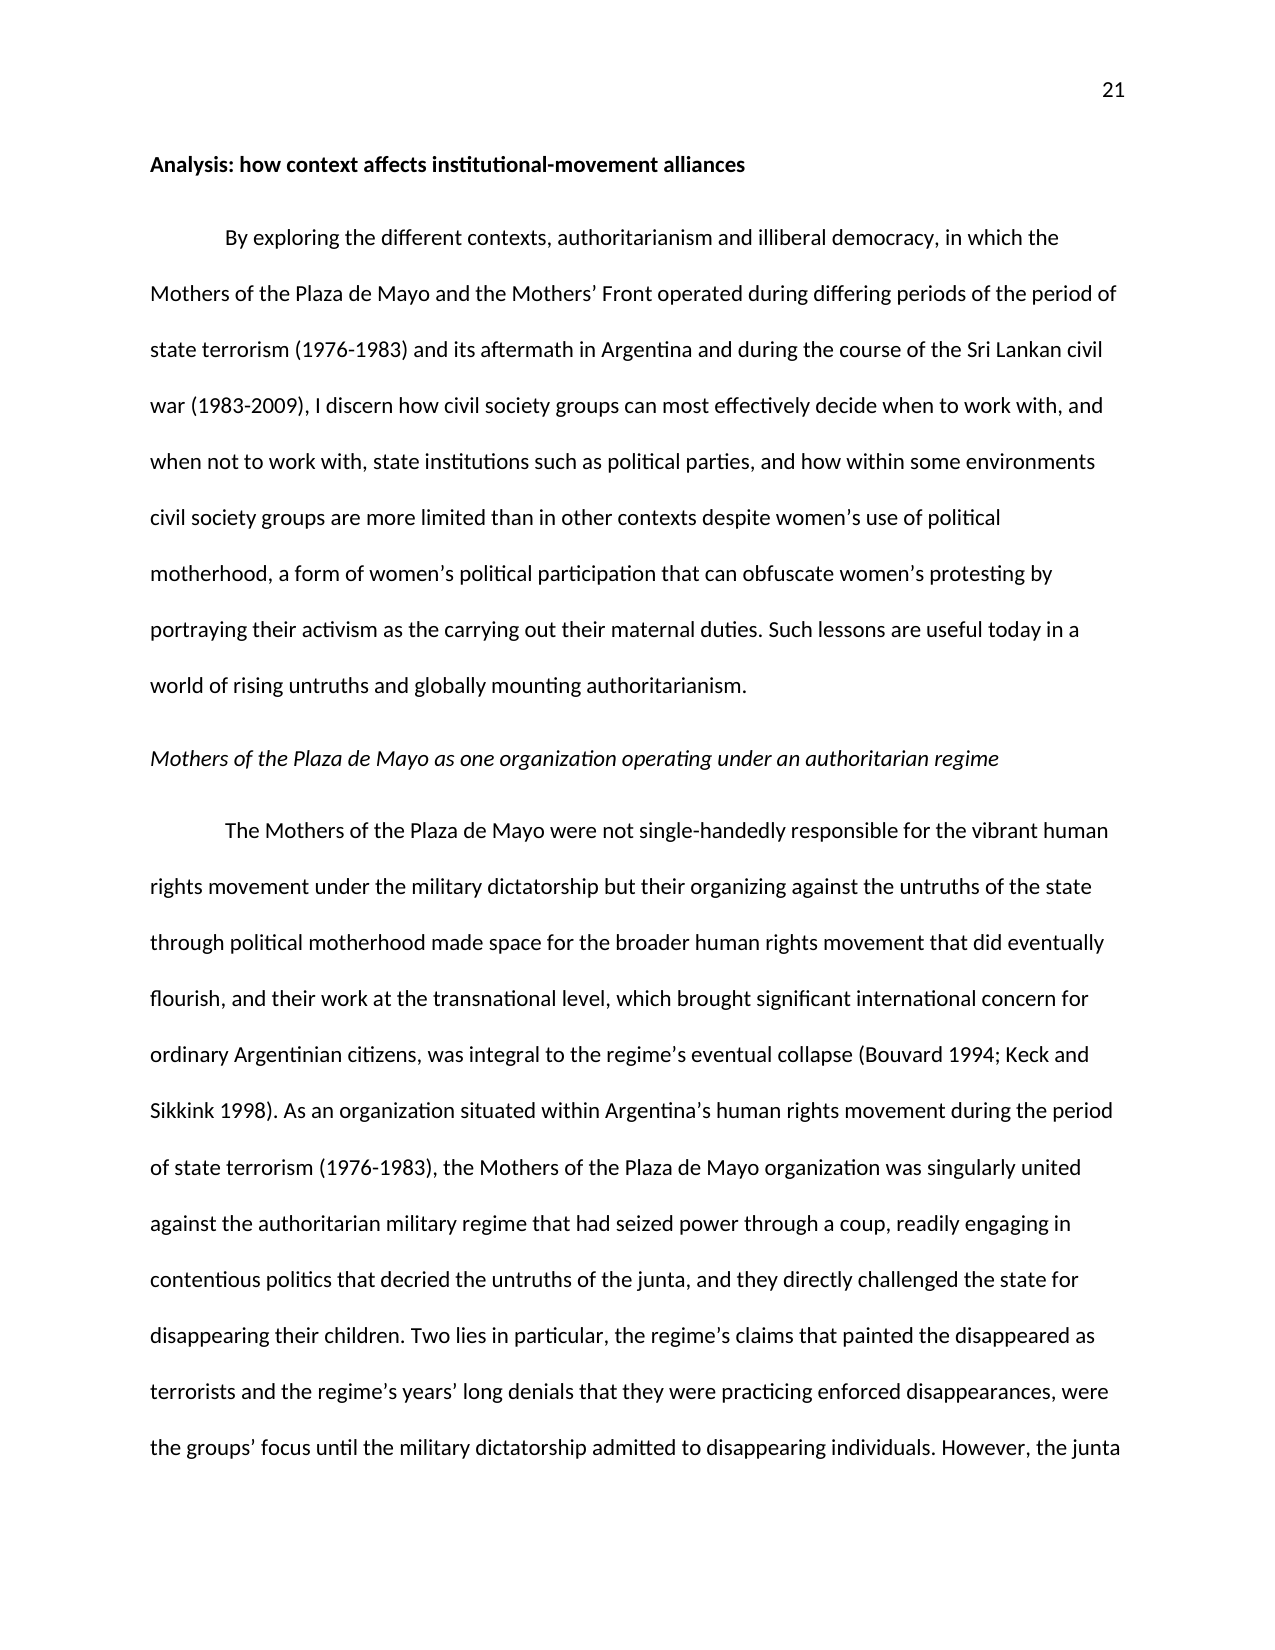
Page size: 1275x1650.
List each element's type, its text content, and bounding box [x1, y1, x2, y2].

text Analysis: how context affects institutional-movement alliances [150, 150, 1125, 178]
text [150, 816, 1125, 1461]
text By exploring the different contexts, authoritarianism and illiberal democracy, in which the Mothers of the Plaza de Mayo and the Mothers’ Front operated during differing periods of the period of state terrorism (1976-1983) and its aftermath in Argentina and during the course of the Sri Lankan civil war (1983-2009), I discern how civil society groups can most effectively decide when to work with, and when not to work with, state institutions such as political parties, and how within some environments civil society groups are more limited than in other contexts despite women’s use of political motherhood, a form of women’s political participation that can obfuscate women’s protesting by portraying their activism as the carrying out their maternal duties. Such lessons are useful today in a world of rising untruths and globally mounting authoritarianism. [150, 223, 1125, 699]
text Mothers of the Plaza de Mayo as one organization operating under an authoritarian regime [150, 744, 1125, 772]
